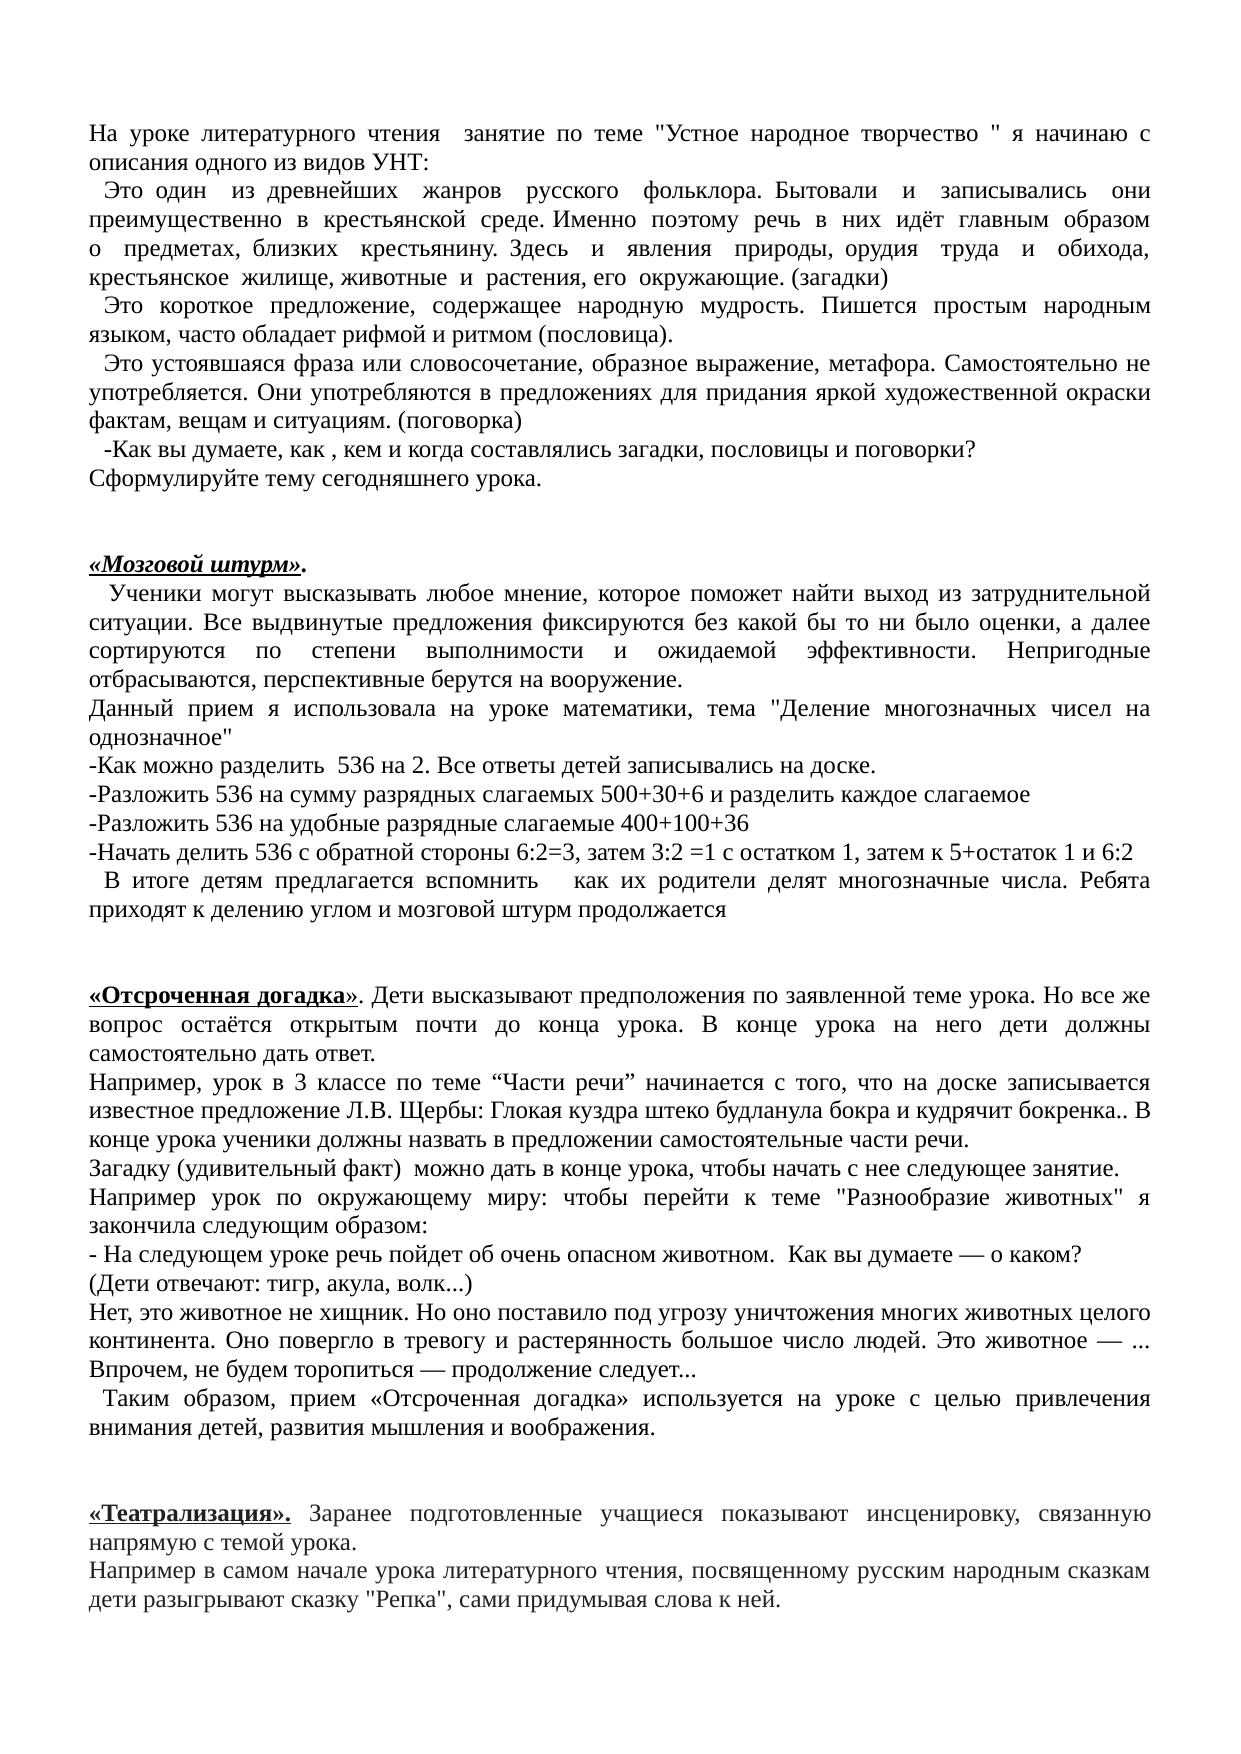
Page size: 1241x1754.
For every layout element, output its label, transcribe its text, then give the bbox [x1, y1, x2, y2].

text (Дети отвечают: тигр, акула, волк...) [88, 1268, 1152, 1297]
text -Разложить 536 на удобные разрядные слагаемые 400+100+36 [88, 808, 1152, 837]
text -Как вы думаете, как , кем и когда составлялись загадки, пословицы и поговорки? [88, 434, 1152, 463]
text Загадку (удивительный факт) можно дать в конце урока, чтобы начать с нее следующее занятие. [88, 1153, 1152, 1182]
text «Мозговой штурм». [88, 549, 1152, 578]
text Это короткое предложение, содержащее народную мудрость. Пишется простым народным языком, часто обладает рифмой и ритмом (пословица). [88, 291, 1152, 348]
text Нет, это животное не хищник. Но оно поставило под угрозу уничтожения многих животных целого континента. Оно повергло в тревогу и растерянность большое число людей. Это животное — ... Впрочем, не будем торопиться — продолжение следует... [88, 1297, 1152, 1383]
text Например, урок в 3 классе по теме “Части речи” начинается с того, что на доске записывается известное предложение Л.В. Щербы: Глокая куздра штеко будланула бокра и кудрячит бокренка.. В конце урока ученики должны назвать в предложении самостоятельные части речи. [88, 1067, 1152, 1153]
text Например урок по окружающему миру: чтобы перейти к теме "Разнообразие животных" я закончила следующим образом: [88, 1182, 1152, 1239]
text Сформулируйте тему сегодняшнего урока. [88, 463, 1152, 492]
text Данный прием я использовала на уроке математики, тема "Деление многозначных чисел на однозначное" [88, 693, 1152, 751]
text -Начать делить 536 с обратной стороны 6:2=3, затем 3:2 =1 с остатком 1, затем к 5+остаток 1 и 6:2 [88, 837, 1152, 866]
text Это один из древнейших жанров русского фольклора. Бытовали и записывались они преимущественно в крестьянской среде. Именно поэтому речь в них идёт главным образом о предметах, близких крестьянину. Здесь и явления природы, орудия труда и обихода, крестьянское жилище, животные и растения, его окружающие. (загадки) [88, 176, 1152, 291]
text - На следующем уроке речь пойдет об очень опасном животном. Как вы думаете — о каком? [88, 1239, 1152, 1268]
text «Отсроченная догадка». Дети высказывают предположения по заявленной теме урока. Но все же вопрос остаётся открытым почти до конца урока. В конце урока на него дети должны самостоятельно дать ответ. [88, 981, 1152, 1067]
text Ученики могут высказывать любое мнение, которое поможет найти выход из затруднительной ситуации. Все выдвинутые предложения фиксируются без какой бы то ни было оценки, а далее сортируются по степени выполнимости и ожидаемой эффективности. Непригодные отбрасываются, перспективные берутся на вооружение. [88, 578, 1152, 693]
text Это устоявшаяся фраза или словосочетание, образное выражение, метафора. Самостоятельно не употребляется. Они употребляются в предложениях для придания яркой художественной окраски фактам, вещам и ситуациям. (поговорка) [88, 348, 1152, 434]
text -Как можно разделить 536 на 2. Все ответы детей записывались на доске. [88, 751, 1152, 779]
text -Разложить 536 на сумму разрядных слагаемых 500+30+6 и разделить каждое слагаемое [88, 779, 1152, 808]
text «Театрализация». Заранее подготовленные учащиеся показывают инсценировку, связанную напрямую с темой урока. [88, 1498, 1152, 1556]
text В итоге детям предлагается вспомнить как их родители делят многозначные числа. Ребята приходят к делению углом и мозговой штурм продолжается [88, 866, 1152, 923]
text Таким образом, прием «Отсроченная догадка» используется на уроке с целью привлечения внимания детей, развития мышления и воображения. [88, 1383, 1152, 1441]
text На уроке литературного чтения занятие по теме "Устное народное творчество " я начинаю с описания одного из видов УНТ: [88, 118, 1152, 176]
text Например в самом начале урока литературного чтения, посвященному русским народным сказкам дети разыгрывают сказку "Репка", сами придумывая слова к ней. [88, 1556, 1152, 1613]
